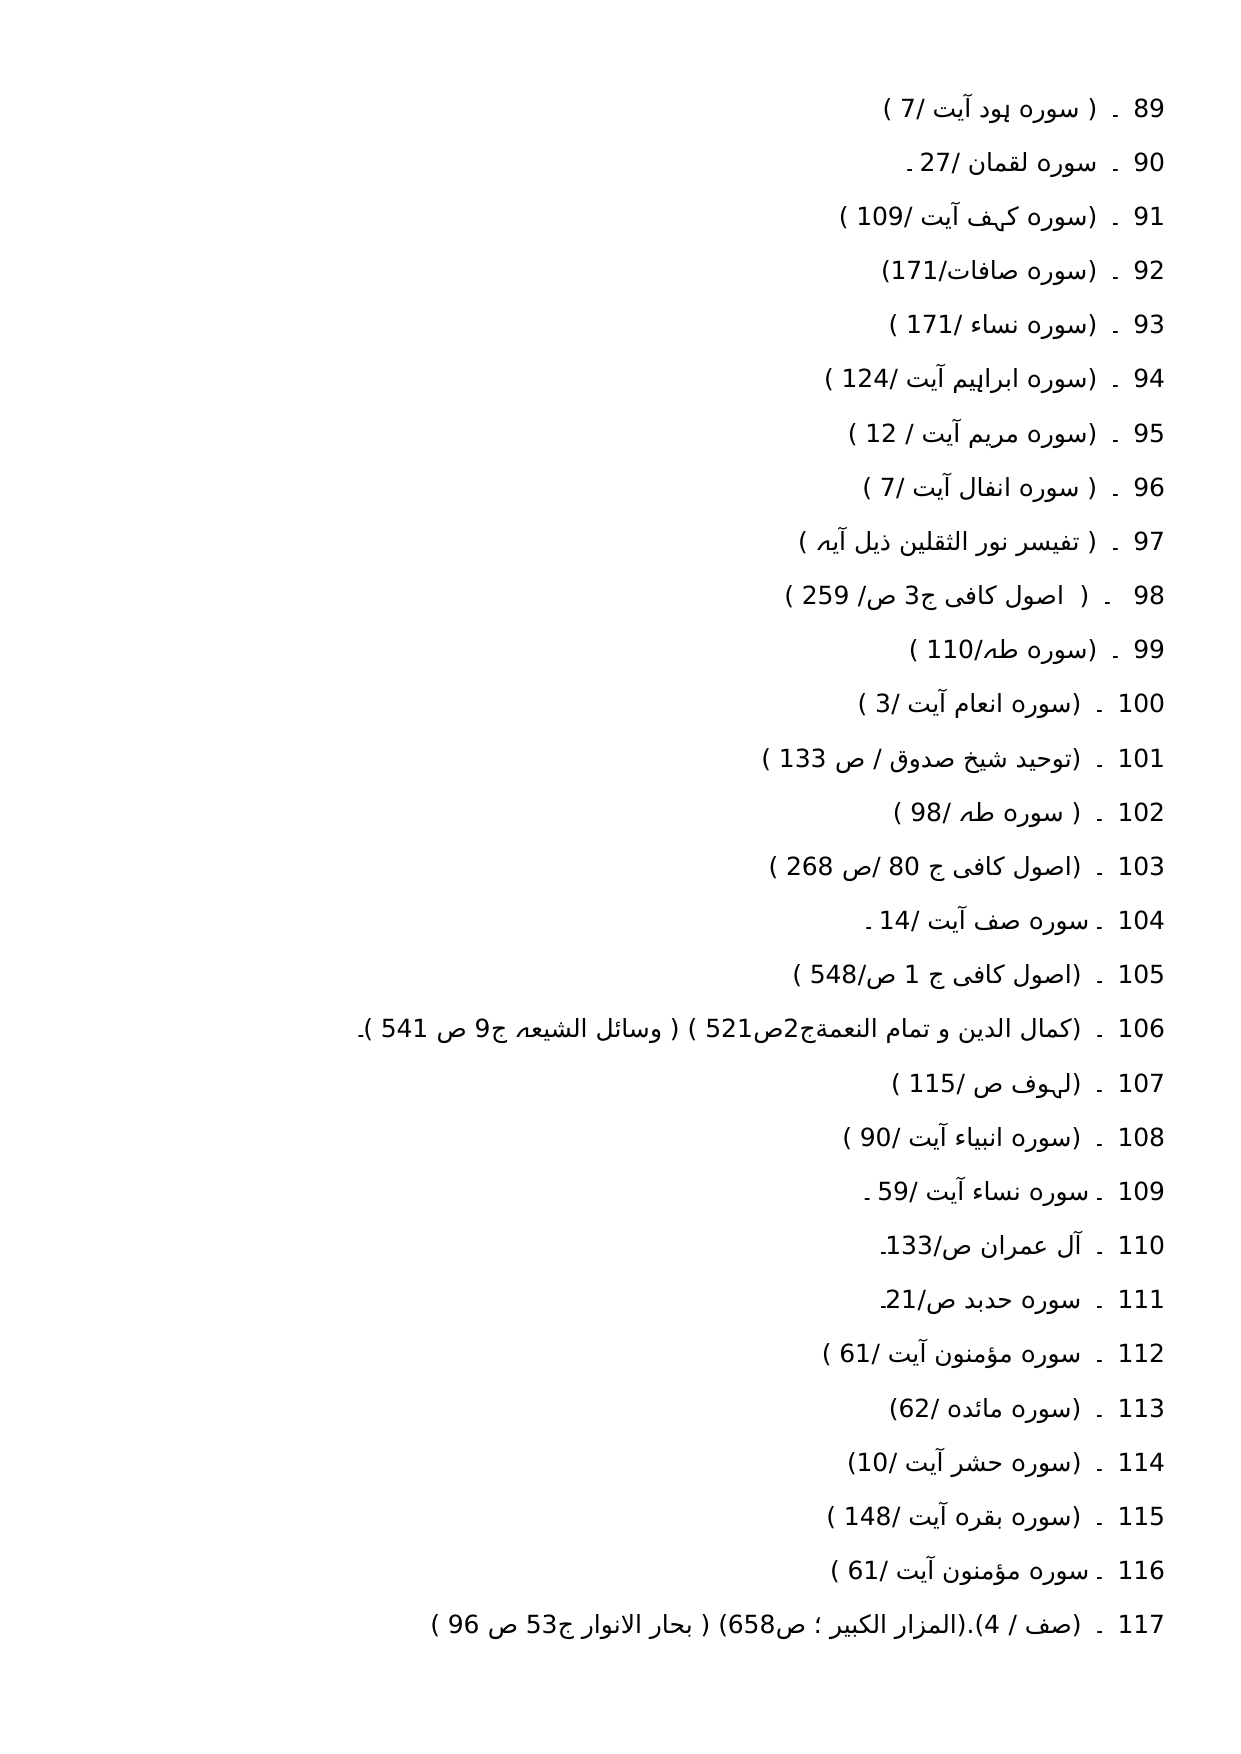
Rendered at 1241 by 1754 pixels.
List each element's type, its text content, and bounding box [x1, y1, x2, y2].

text 94 ۔ (سورہ ابراہیم آیت /124 ) [75, 364, 1165, 394]
text 117 ۔ (صف / 4).(المزار الكبير ؛ ص658) ( بحار الانوار ج53 ص 96 ) [75, 1610, 1165, 1639]
text 91 ۔ (سورہ کہف آیت /109 ) [75, 202, 1165, 231]
text 103 ۔ (اصول کافی ج 80 /ص 268 ) [75, 852, 1165, 881]
text 99 ۔ (سورہ طہ/110 ) [75, 635, 1165, 664]
text 98 ۔ ( اصول کافی ج3 ص/ 259 ) [75, 581, 1165, 610]
text 113 ۔ (سورہ مائدہ /62) [75, 1394, 1165, 1423]
text 101 ۔ (توحید شیخ صدوق / ص 133 ) [75, 744, 1165, 773]
text 89 ۔ ( سورہ ہود آیت /7 ) [75, 94, 1165, 123]
text 93 ۔ (سورہ نساء /171 ) [75, 310, 1165, 339]
text 100 ۔ (سورہ انعام آیت /3 ) [75, 689, 1165, 719]
text 95 ۔ (سورہ مریم آیت / 12 ) [75, 419, 1165, 448]
text 107 ۔ (لہوف ص /115 ) [75, 1069, 1165, 1098]
text 96 ۔ ( سورہ انفال آیت /7 ) [75, 473, 1165, 502]
text 102 ۔ ( سورہ طہ /98 ) [75, 798, 1165, 827]
text 114 ۔ (سورہ حشر آیت /10) [75, 1448, 1165, 1477]
text 106 ۔ (كمال الدين و تمام النعمةج2ص521 ) ( وسائل الشیعہ ج9 ص 541 )۔ [75, 1014, 1165, 1044]
text 116 ۔ سورہ مؤمنون آیت /61 ) [75, 1556, 1165, 1585]
text 108 ۔ (سورہ انبیاء آیت /90 ) [75, 1123, 1165, 1152]
text 110 ۔ آل عمران ص/133۔ [75, 1231, 1165, 1260]
text 104 ۔ سورہ صف آیت /14 ۔ [75, 906, 1165, 935]
text 115 ۔ (سورہ بقرہ آیت /148 ) [75, 1502, 1165, 1531]
text 112 ۔ سورہ مؤمنون آیت /61 ) [75, 1339, 1165, 1369]
text 97 ۔ ( تفیسر نور الثقلین ذیل آیہ ) [75, 527, 1165, 556]
text 90 ۔ سورہ لقمان /27 ۔ [75, 148, 1165, 177]
text 109 ۔ سورہ نساء آیت /59 ۔ [75, 1177, 1165, 1206]
text 92 ۔ (سورہ صافات/171) [75, 256, 1165, 285]
text 111 ۔ سورہ حدبد ص/21۔ [75, 1285, 1165, 1314]
text 105 ۔ (اصول کافی ج 1 ص/548 ) [75, 960, 1165, 989]
